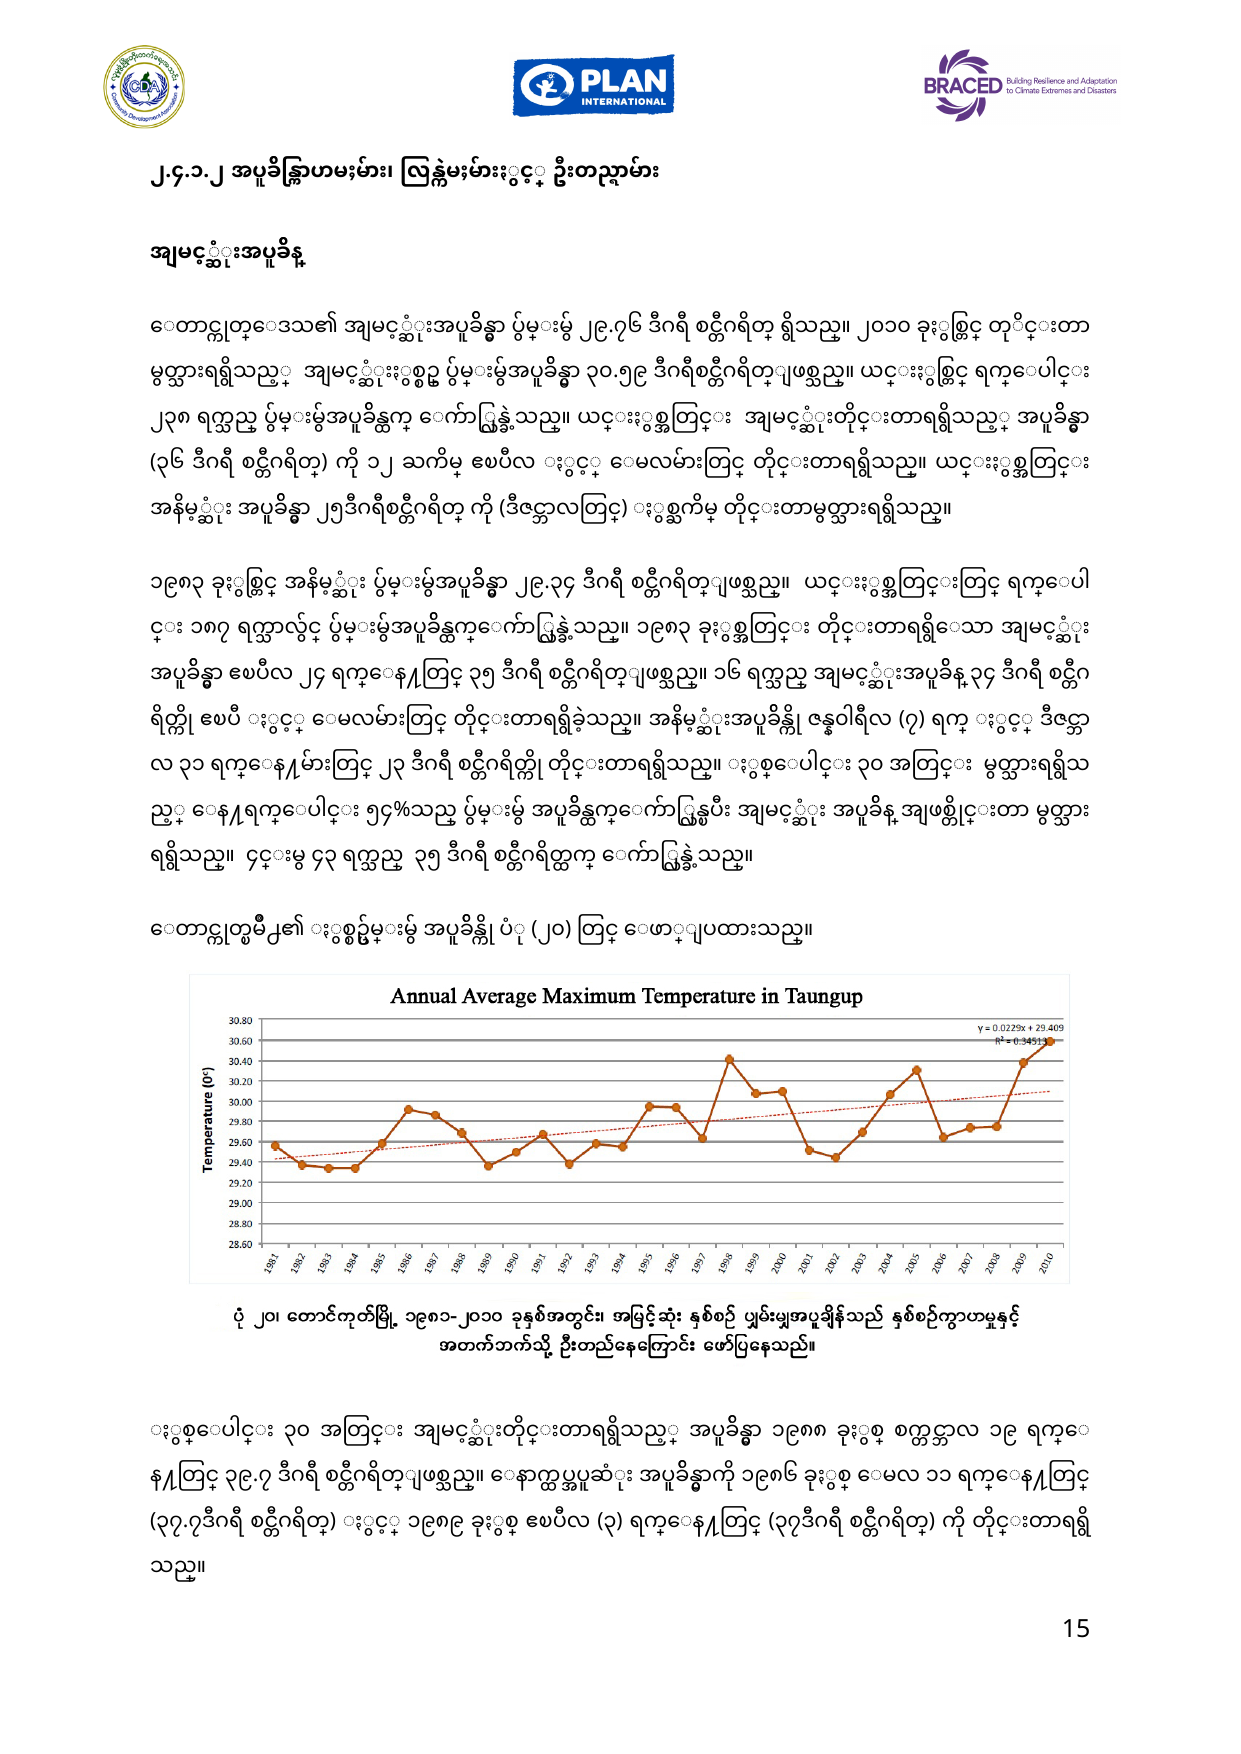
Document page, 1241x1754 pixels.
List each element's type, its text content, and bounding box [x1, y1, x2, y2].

text ၂.၄.၁.၂ အပူခ်ိန္ကြာဟမႈမ်ား၊ လြန္ကဲမႈမ်ားႏွင့္ ဦးတည္ရာမ်ား [150, 150, 1090, 196]
text ေတာင္ကုတ္ၿမိဳ႕၏ ႏွစ္စဥ္ပ်မ္းမွ် အပူခ်ိန္ကို ပံု (၂၀) တြင္ ေဖာ္ျပထားသည္။ [150, 908, 1090, 953]
text အျမင့္ဆံုးအပူခ်ိန္ [150, 231, 1090, 276]
text ၁၉၈၃ ခုႏွစ္တြင္ အနိမ့္ဆံုး ပွ်မ္းမွ်အပူခ်ိန္မွာ ၂၉.၃၄ ဒီဂရီ စင္တီဂရိတ္ျဖစ္သည္။ ယင္းႏွစ္အတြင္းတြင္ ရက္ေပါင္း ၁၈၇ ရက္သာလွ်င္ ပွ်မ္းမွ်အပူခ်ိန္ထက္ေက်ာ္လြန္ခဲ့သည္။ ၁၉၈၃ ခုႏွစ္အတြင္း တိုင္းတာရရွိေသာ အျမင့္ဆံုးအပူခ်ိန္မွာ ဧၿပီလ ၂၄ ရက္ေန႔တြင္ ၃၅ ဒီဂရီ စင္တီဂရိတ္ျဖစ္သည္။ ၁၆ ရက္သည္ အျမင့္ဆံုးအပူခ်ိန္ ၃၄ ဒီဂရီ စင္တီဂရိတ္ကို ဧၿပီ ႏွင့္ ေမလမ်ားတြင္ တိုင္းတာရရွိခဲ့သည္။ အနိမ့္ဆံုးအပူခ်ိန္ကို ဇန္န၀ါရီလ (၇) ရက္ ႏွင့္ ဒီဇင္ဘာလ ၃၁ ရက္ေန႔မ်ားတြင္ ၂၃ ဒီဂရီ စင္တီဂရိတ္ကို တိုင္းတာရရွိသည္။ ႏွစ္ေပါင္း ၃၀ အတြင္း မွတ္သားရရွိသည့္ ေန႔ရက္ေပါင္း ၅၄%သည္ ပွ်မ္းမွ် အပူခ်ိန္ထက္ေက်ာ္လြန္ၿပီး အျမင့္ဆံုး အပူခ်ိန္ အျဖစ္တိုင္းတာ မွတ္သားရရွိသည္။ ၄င္းမွ ၄၃ ရက္သည္ ၃၅ ဒီဂရီ စင္တီဂရိတ္ထက္ ေက်ာ္လြန္ခဲ့သည္။ [150, 561, 1090, 879]
picture [162, 958, 1090, 1380]
text ႏွစ္ေပါင္း ၃၀ အတြင္း အျမင့္ဆံုးတိုင္းတာရရွိသည့္ အပူခ်ိန္မွာ ၁၉၈၈ ခုႏွစ္ စက္တင္ဘာလ ၁၉ ရက္ေန႔တြင္ ၃၉.၇ ဒီဂရီ စင္တီဂရိတ္ျဖစ္သည္။ ေနာက္ထပ္အပူဆံုး အပူခ်ိန္မွာကို ၁၉၈၆ ခုႏွစ္ ေမလ ၁၁ ရက္ေန႔တြင္ (၃၇.၇ဒီဂရီ စင္တီဂရိတ္) ႏွင့္ ၁၉၈၉ ခုႏွစ္ ဧၿပီလ (၃) ရက္ေန႔တြင္ (၃၇ဒီဂရီ စင္တီဂရိတ္) ကို တိုင္းတာရရွိသည္။ [150, 1408, 1090, 1591]
picture [103, 45, 185, 129]
picture [509, 52, 678, 120]
text ေတာင္ကုတ္ေဒသ၏ အျမင့္ဆံုးအပူခ်ိန္မွာ ပွ်မ္းမွ် ၂၉.၇၆ ဒီဂရီ စင္တီဂရိတ္ ရွိသည္။ ၂၀၁၀ ခုႏွစ္တြင္ တုိင္းတာမွတ္သားရရွိသည့္ အျမင့္ဆံုးႏွစ္စဥ္ ပွ်မ္းမွ်အပူခ်ိန္မွာ ၃၀.၅၉ ဒီဂရီစင္တီဂရိတ္ျဖစ္သည္။ ယင္းႏွစ္တြင္ ရက္ေပါင္း ၂၃၈ ရက္သည္ ပွ်မ္းမွ်အပူခ်ိန္ထက္ ေက်ာ္လြန္ခဲ့သည္။ ယင္းႏွစ္အတြင္း အျမင့္ဆံုးတိုင္းတာရရွိသည့္ အပူခ်ိန္မွာ (၃၆ ဒီဂရီ စင္တီဂရိတ္) ကို ၁၂ ႀကိမ္ ဧၿပီလ ႏွင့္ ေမလမ်ားတြင္ တိုင္းတာရရွိသည္။ ယင္းႏွစ္အတြင္း အနိမ့္ဆံုး အပူခ်ိန္မွာ ၂၅ဒီဂရီစင္တီဂရိတ္ ကို (ဒီဇင္ဘာလတြင္) ႏွစ္ႀကိမ္ တိုင္းတာမွတ္သားရရွိသည္။ [150, 305, 1090, 532]
picture [920, 45, 1122, 125]
